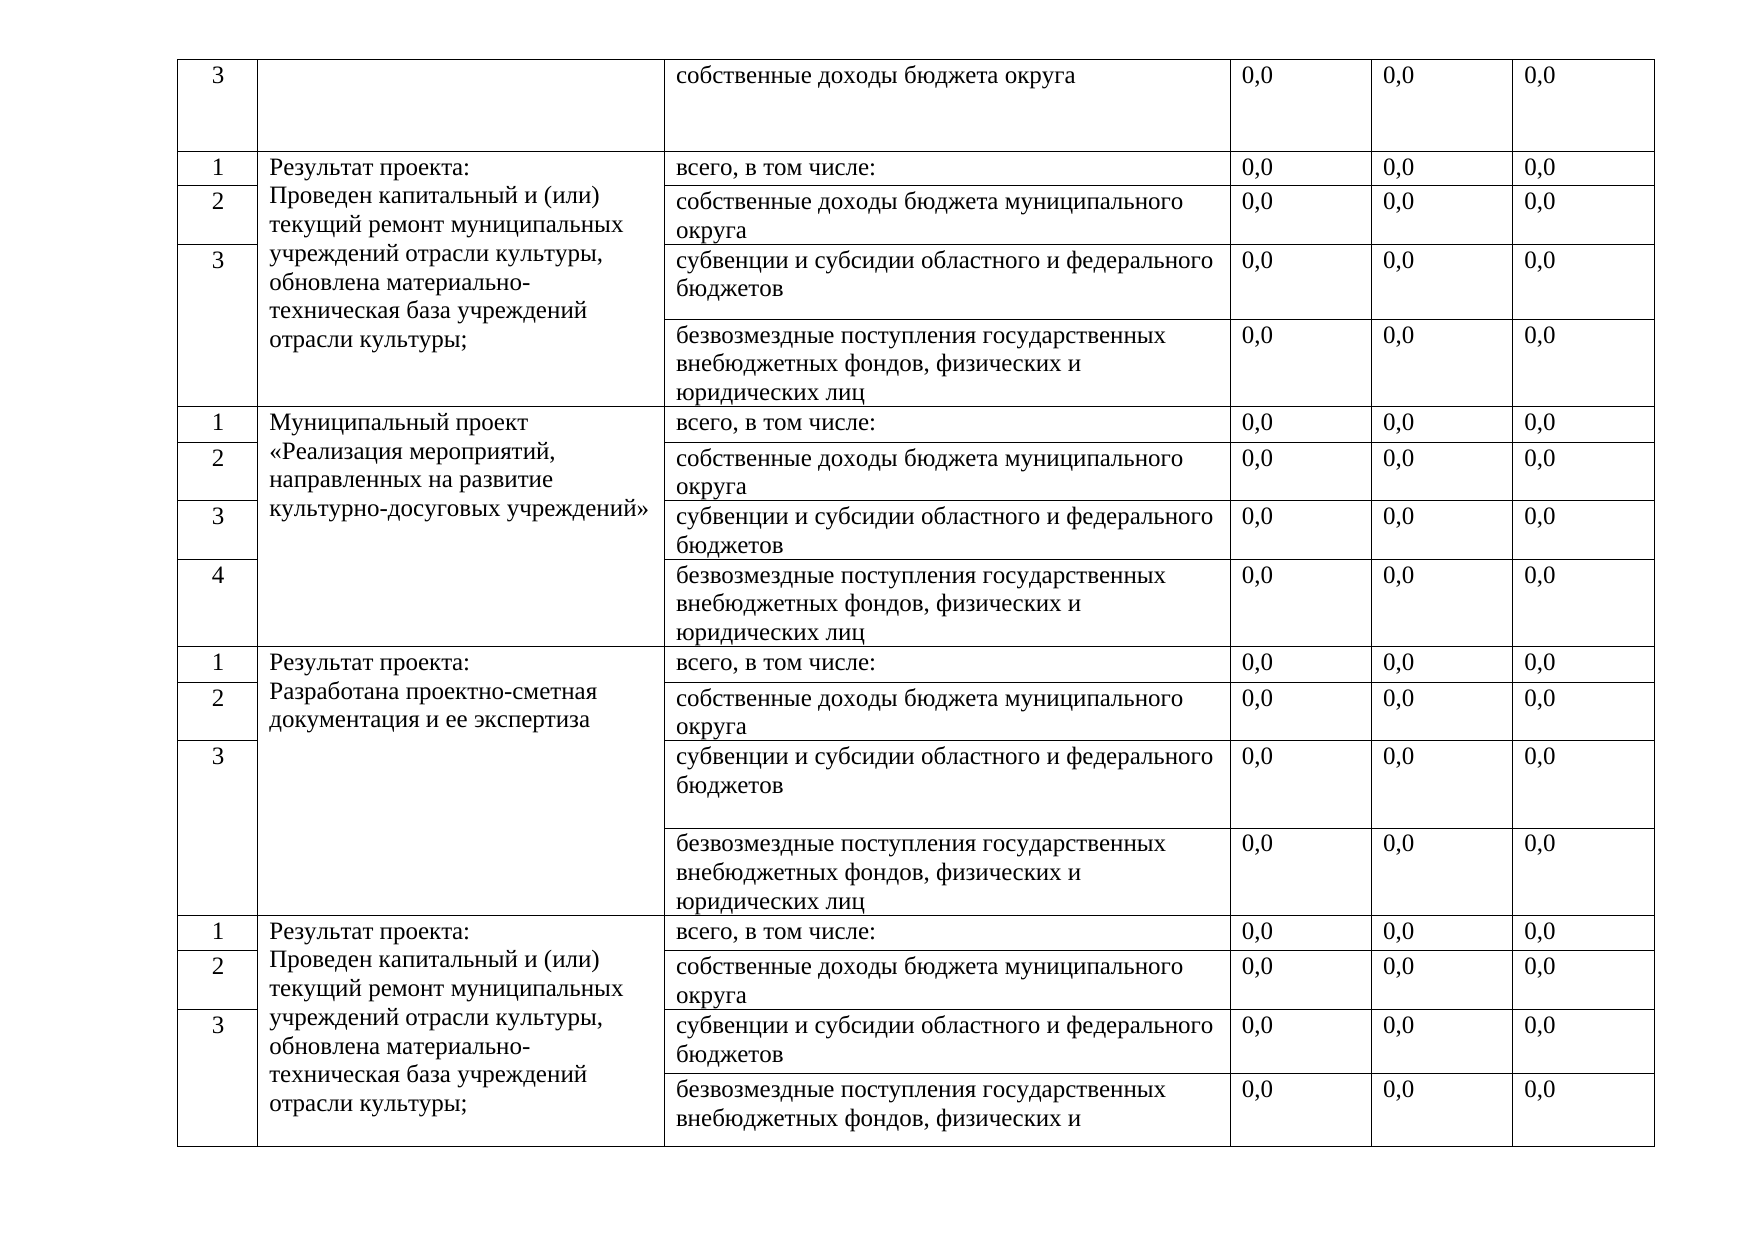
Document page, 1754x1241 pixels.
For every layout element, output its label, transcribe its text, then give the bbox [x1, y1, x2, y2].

table_cell 0,0 [1513, 60, 1654, 151]
table_cell собственные доходы бюджета муниципального округа [665, 443, 1230, 500]
table_cell 0,0 [1513, 560, 1654, 646]
table_cell собственные доходы бюджета округа [665, 60, 1230, 151]
table_cell 0,0 [1231, 60, 1371, 151]
table_cell 0,0 [1513, 683, 1654, 740]
table_cell Результат проекта: Проведен капитальный и (или) текущий ремонт муниципальных учреждений отрасли культуры, обновлена материально-техническая база учреждений отрасли культуры; [258, 916, 664, 1146]
table_cell всего, в том числе: [665, 647, 1230, 682]
table_cell субвенции и субсидии областного и федерального бюджетов [665, 245, 1230, 319]
table_cell 0,0 [1513, 741, 1654, 827]
table_cell Муниципальный проект «Реализация мероприятий, направленных на развитие культурно-досуговых учреждений» [258, 407, 664, 646]
table_cell 0,0 [1372, 60, 1512, 151]
table_cell 4 [178, 560, 257, 646]
table_cell 0,0 [1231, 501, 1371, 559]
table_cell 0,0 [1231, 1074, 1371, 1146]
table_cell 0,0 [1372, 951, 1512, 1009]
table_cell 0,0 [1372, 245, 1512, 319]
table_cell Результат проекта: Проведен капитальный и (или) текущий ремонт муниципальных учреждений отрасли культуры, обновлена материально-техническая база учреждений отрасли культуры; [258, 152, 664, 406]
table_cell 0,0 [1231, 443, 1371, 500]
table_cell 0,0 [1372, 1010, 1512, 1073]
table_cell 0,0 [1372, 916, 1512, 950]
table_cell 0,0 [1231, 647, 1371, 682]
table_cell собственные доходы бюджета муниципального округа [665, 951, 1230, 1009]
table_cell 1 [178, 916, 257, 950]
table_cell 0,0 [1513, 407, 1654, 442]
table_cell 0,0 [1513, 916, 1654, 950]
table_cell 0,0 [1513, 501, 1654, 559]
table_cell всего, в том числе: [665, 152, 1230, 185]
table_cell 3 [178, 1010, 257, 1146]
table_cell собственные доходы бюджета муниципального округа [665, 683, 1230, 740]
table_cell 0,0 [1231, 186, 1371, 244]
table_cell 0,0 [1372, 1074, 1512, 1146]
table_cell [665, 1074, 1230, 1146]
table_cell 3 [178, 741, 257, 915]
table_cell безвозмездные поступления государственных внебюджетных фондов, физических и юридических лиц [665, 829, 1230, 915]
table_cell 0,0 [1513, 186, 1654, 244]
table_cell 1 [178, 407, 257, 442]
table_cell 0,0 [1372, 443, 1512, 500]
table_cell 1 [178, 152, 257, 185]
table_cell 0,0 [1513, 829, 1654, 915]
table_cell 0,0 [1372, 152, 1512, 185]
table_cell 0,0 [1513, 951, 1654, 1009]
table_cell 0,0 [1372, 407, 1512, 442]
table_cell 2 [178, 683, 257, 740]
table_cell 0,0 [1231, 829, 1371, 915]
table_cell безвозмездные поступления государственных внебюджетных фондов, физических и юридических лиц [665, 560, 1230, 646]
table_cell 0,0 [1231, 741, 1371, 827]
table_cell Результат проекта: Разработана проектно-сметная документация и ее экспертиза [258, 647, 664, 915]
table_cell 0,0 [1231, 916, 1371, 950]
table_cell 0,0 [1372, 647, 1512, 682]
table_cell 0,0 [1513, 647, 1654, 682]
table_cell 0,0 [1372, 683, 1512, 740]
table_cell 2 [178, 186, 257, 244]
table_cell 0,0 [1231, 320, 1371, 406]
table_cell 3 [178, 501, 257, 559]
table_cell субвенции и субсидии областного и федерального бюджетов [665, 741, 1230, 827]
table_cell 0,0 [1513, 152, 1654, 185]
table_cell 0,0 [1513, 443, 1654, 500]
table_cell 1 [178, 647, 257, 682]
table_cell 0,0 [1231, 951, 1371, 1009]
table_cell субвенции и субсидии областного и федерального бюджетов [665, 501, 1230, 559]
table_cell 2 [178, 951, 257, 1009]
table_cell всего, в том числе: [665, 407, 1230, 442]
table_cell 0,0 [1372, 741, 1512, 827]
table_cell 0,0 [1513, 245, 1654, 319]
table_cell 0,0 [1231, 152, 1371, 185]
table_cell 0,0 [1513, 320, 1654, 406]
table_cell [665, 1010, 1230, 1073]
table_cell 0,0 [1513, 1010, 1654, 1073]
table_cell 2 [178, 443, 257, 500]
table_cell 0,0 [1231, 560, 1371, 646]
table_cell 0,0 [1372, 560, 1512, 646]
table_cell 0,0 [1372, 186, 1512, 244]
table_cell 0,0 [1372, 829, 1512, 915]
table_cell 0,0 [1372, 501, 1512, 559]
table_cell безвозмездные поступления государственных внебюджетных фондов, физических и юридических лиц [665, 320, 1230, 406]
table_cell 0,0 [1372, 320, 1512, 406]
table_cell 0,0 [1231, 407, 1371, 442]
table_cell 3 [178, 60, 257, 151]
table_cell 3 [178, 245, 257, 406]
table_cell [665, 186, 1230, 244]
table_cell 0,0 [1231, 1010, 1371, 1073]
table_cell 0,0 [1231, 683, 1371, 740]
table_cell 0,0 [1231, 245, 1371, 319]
table_cell всего, в том числе: [665, 916, 1230, 950]
table_cell 0,0 [1513, 1074, 1654, 1146]
